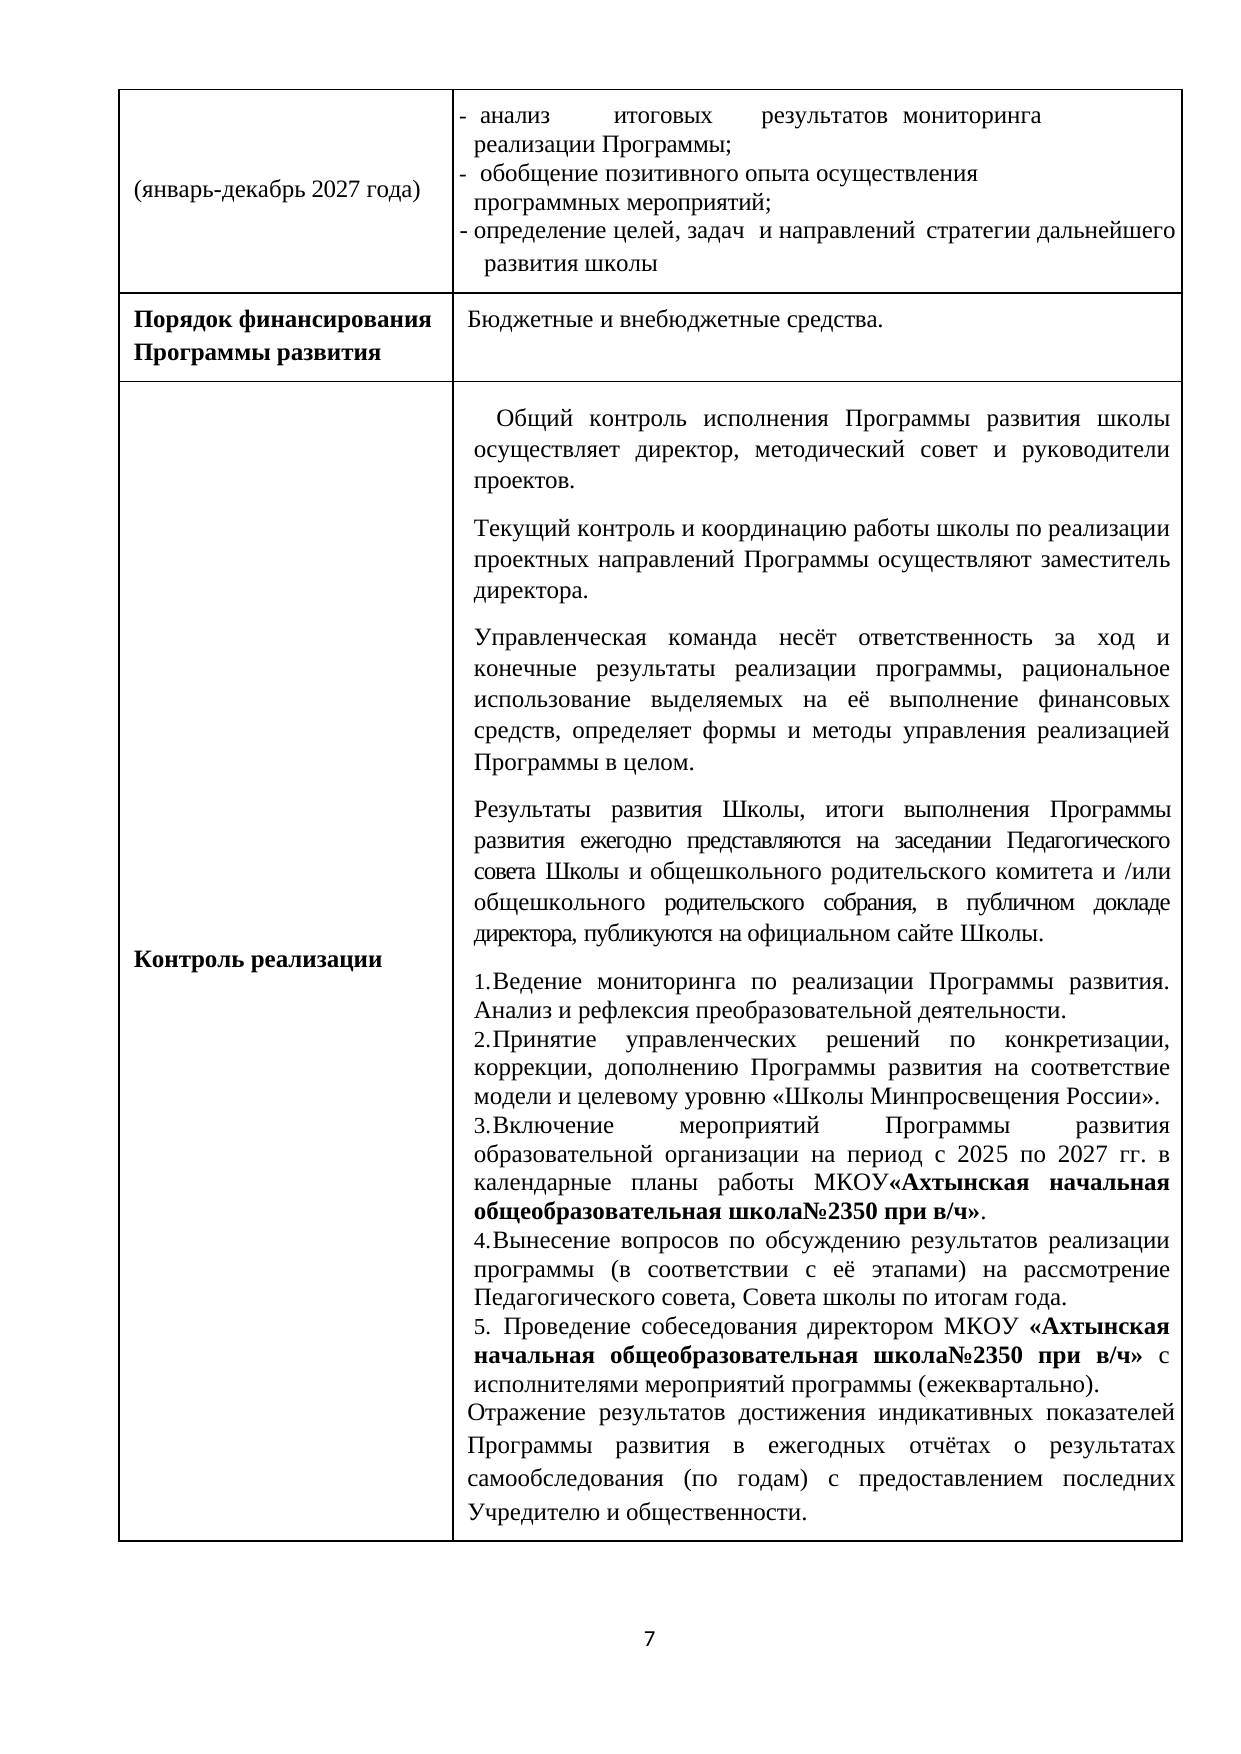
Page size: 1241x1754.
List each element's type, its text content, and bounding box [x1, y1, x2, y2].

table_cell Бюджетные и внебюджетные средства. [454, 294, 1181, 381]
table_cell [120, 90, 452, 292]
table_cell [454, 90, 1181, 292]
table_cell Контроль реализации [120, 382, 452, 1540]
table_cell Общий контроль исполнения Программы развития школы осуществляет директор, методический совет и руководители проектов. Текущий контроль и координацию работы школы по реализации проектных направлений Программы осуществляют заместитель директора. Управленческая команда несёт ответственность за ход и конечные результаты реализации программы, рациональное использование выделяемых на её выполнение финансовых средств, определяет формы и методы управления реализацией Программы в целом. Результаты развития Школы, итоги выполнения Программы развития ежегодно представляются на заседании Педагогического совета Школы и общешкольного родительского комитета и /или общешкольного родительского собрания, в публичном докладе директора, публикуются на официальном сайте Школы. Ведение мониторинга по реализации Программы развития. Анализ и рефлексия преобразовательной деятельности. Принятие управленческих решений по конкретизации, коррекции, дополнению Программы развития на соответствие модели и целевому уровню «Школы Минпросвещения России». Включение мероприятий Программы развития образовательной организации на период с 2025 по 2027 гг. в календарные планы работы МКОУ«Ахтынская начальная общеобразовательная школа№2350 при в/ч». Вынесение вопросов по обсуждению результатов реализации программы (в соответствии с её этапами) на рассмотрение Педагогического совета, Совета школы по итогам года. Проведение собеседования директором МКОУ «Ахтынская начальная общеобразовательная школа№2350 при в/ч» с исполнителями мероприятий программы (ежеквартально). Отражение результатов достижения индикативных показателей Программы развития в ежегодных отчётах о результатах самообследования (по годам) с предоставлением последних Учредителю и общественности. [454, 382, 1181, 1540]
table_cell Порядок финансирования Программы развития [120, 294, 452, 381]
